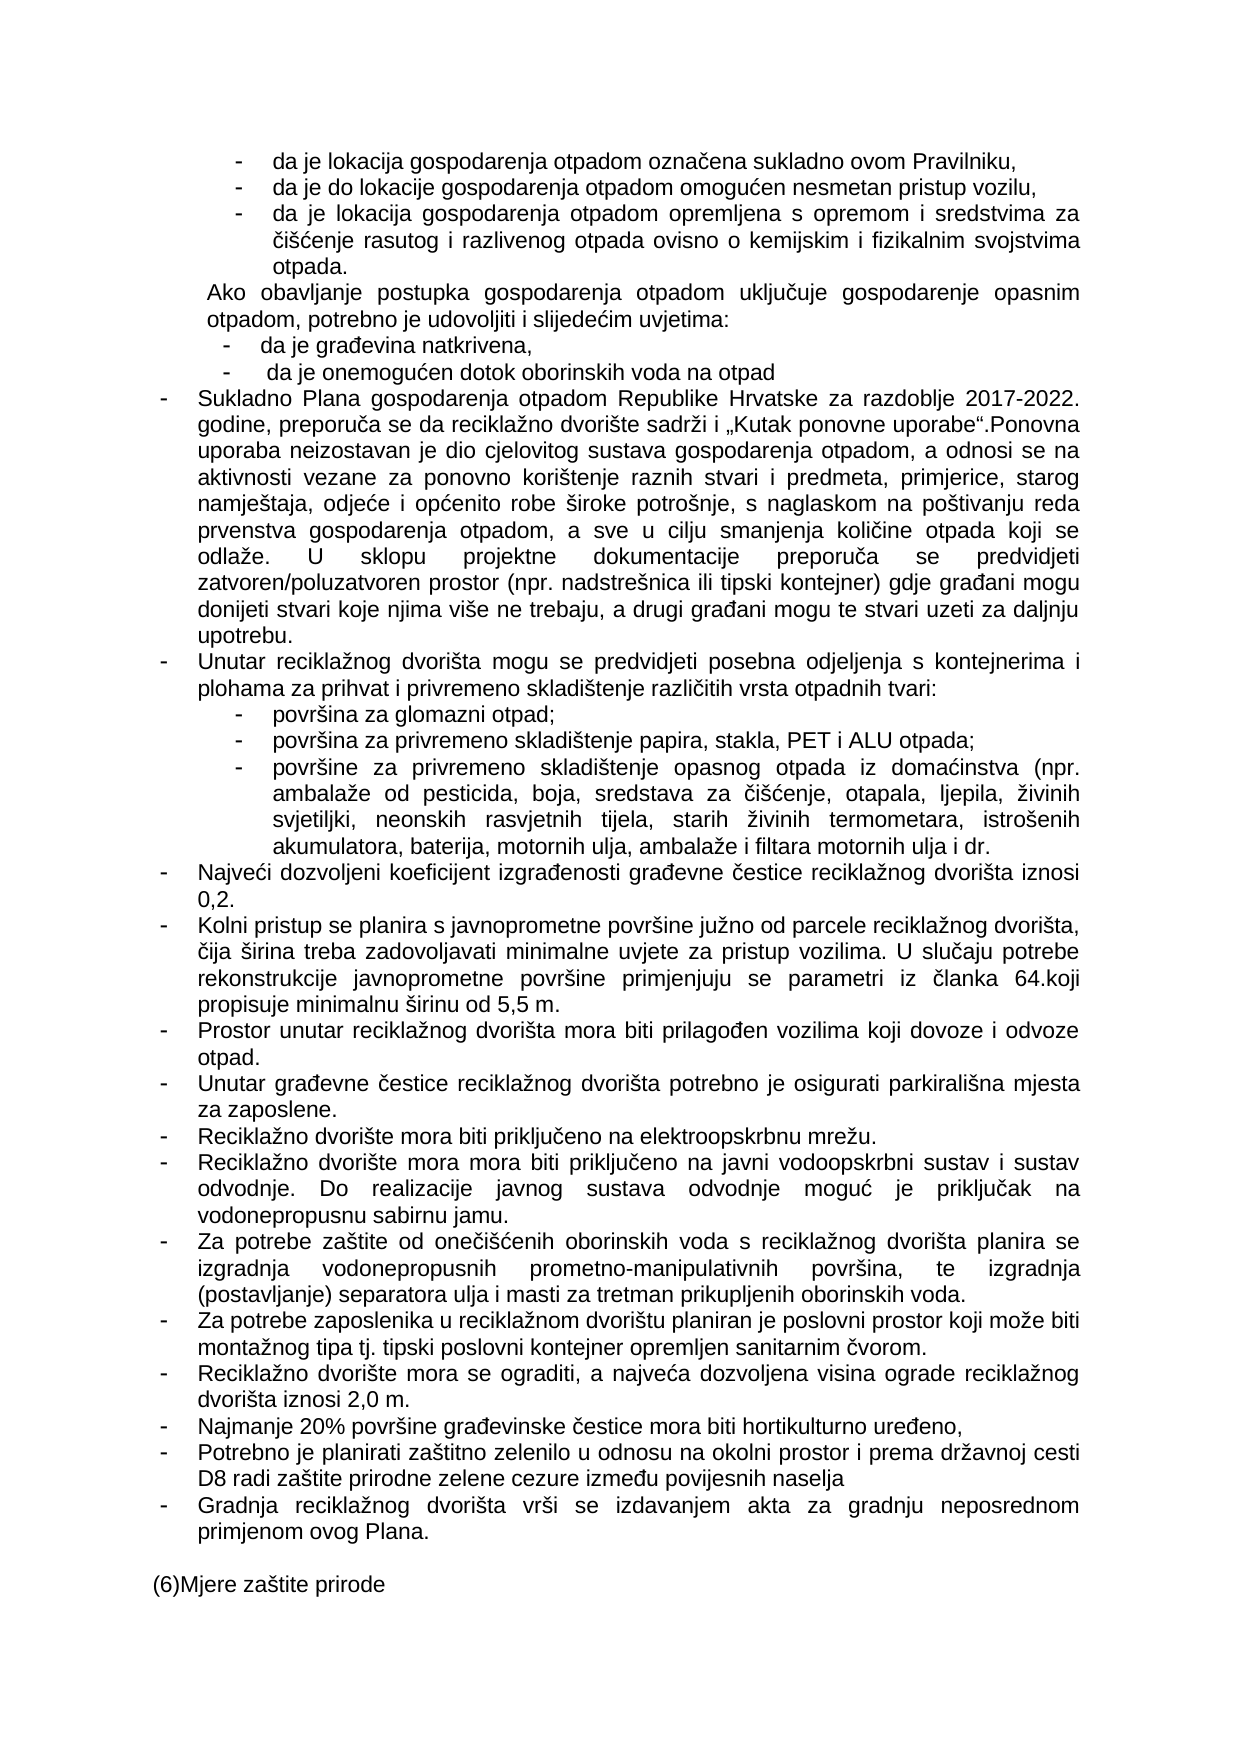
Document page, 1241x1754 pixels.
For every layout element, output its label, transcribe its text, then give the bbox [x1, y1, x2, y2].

list Za potrebe zaštite od onečišćenih oborinskih voda s reciklažnog dvorišta planira se izgradnja vodonepropusnih prometno-manipulativnih površina, te izgradnja (postavljanje) separatora ulja i masti za tretman prikupljenih oborinskih voda. [160, 1228, 1080, 1307]
list površina za glomazni otpad; [235, 701, 1080, 727]
list Unutar građevne čestice reciklažnog dvorišta potrebno je osigurati parkirališna mjesta za zaposlene. [160, 1070, 1080, 1123]
list Najmanje 20% površine građevinske čestice mora biti hortikulturno uređeno, [160, 1413, 1093, 1439]
list Unutar reciklažnog dvorišta mogu se predvidjeti posebna odjeljenja s kontejnerima i plohama za prihvat i privremeno skladištenje različitih vrsta otpadnih tvari: [160, 648, 1080, 701]
list da je onemogućen dotok oborinskih voda na otpad [223, 358, 1080, 385]
list Prostor unutar reciklažnog dvorišta mora biti prilagođen vozilima koji dovoze i odvoze otpad. [160, 1017, 1080, 1070]
list da je do lokacije gospodarenja otpadom omogućen nesmetan pristup vozilu, [235, 174, 1080, 200]
list Najveći dozvoljeni koeficijent izgrađenosti građevne čestice reciklažnog dvorišta iznosi 0,2. [160, 859, 1080, 912]
text (6)Mjere zaštite prirode [152, 1571, 1080, 1597]
list Potrebno je planirati zaštitno zelenilo u odnosu na okolni prostor i prema državnoj cesti D8 radi zaštite prirodne zelene cezure između povijesnih naselja [160, 1439, 1080, 1492]
list Reciklažno dvorište mora mora biti priključeno na javni vodoopskrbni sustav i sustav odvodnje. Do realizacije javnog sustava odvodnje moguć je priključak na vodonepropusnu sabirnu jamu. [160, 1149, 1080, 1228]
list Reciklažno dvorište mora biti priključeno na elektroopskrbnu mrežu. [160, 1123, 1080, 1149]
list Za potrebe zaposlenika u reciklažnom dvorištu planiran je poslovni prostor koji može biti montažnog tipa tj. tipski poslovni kontejner opremljen sanitarnim čvorom. [160, 1307, 1080, 1360]
list Kolni pristup se planira s javnoprometne površine južno od parcele reciklažnog dvorišta, čija širina treba zadovoljavati minimalne uvjete za pristup vozilima. U slučaju potrebe rekonstrukcije javnoprometne površine primjenjuju se parametri iz članka 64.koji propisuje minimalnu širinu od 5,5 m. [160, 912, 1080, 1017]
list da je građevina natkrivena, [223, 332, 1080, 358]
text Ako obavljanje postupka gospodarenja otpadom uključuje gospodarenje opasnim otpadom, potrebno je udovoljiti i slijedećim uvjetima: [207, 279, 1080, 332]
list Sukladno Plana gospodarenja otpadom Republike Hrvatske za razdoblje 2017-2022. godine, preporuča se da reciklažno dvorište sadrži i „Kutak ponovne uporabe“.Ponovna uporaba neizostavan je dio cjelovitog sustava gospodarenja otpadom, a odnosi se na aktivnosti vezane za ponovno korištenje raznih stvari i predmeta, primjerice, starog namještaja, odjeće i općenito robe široke potrošnje, s naglaskom na poštivanju reda prvenstva gospodarenja otpadom, a sve u cilju smanjenja količine otpada koji se odlaže. U sklopu projektne dokumentacije preporuča se predvidjeti zatvoren/poluzatvoren prostor (npr. nadstrešnica ili tipski kontejner) gdje građani mogu donijeti stvari koje njima više ne trebaju, a drugi građani mogu te stvari uzeti za daljnju upotrebu. [160, 385, 1080, 648]
list površina za privremeno skladištenje papira, stakla, PET i ALU otpada; [235, 727, 1080, 754]
list Gradnja reciklažnog dvorišta vrši se izdavanjem akta za gradnju neposrednom primjenom ovog Plana. [160, 1492, 1080, 1544]
list da je lokacija gospodarenja otpadom označena sukladno ovom Pravilniku, [235, 148, 1080, 174]
list Reciklažno dvorište mora se ograditi, a najveća dozvoljena visina ograde reciklažnog dvorišta iznosi 2,0 m. [160, 1360, 1080, 1413]
list da je lokacija gospodarenja otpadom opremljena s opremom i sredstvima za čišćenje rasutog i razlivenog otpada ovisno o kemijskim i fizikalnim svojstvima otpada. [235, 200, 1080, 279]
list površine za privremeno skladištenje opasnog otpada iz domaćinstva (npr. ambalaže od pesticida, boja, sredstava za čišćenje, otapala, ljepila, živinih svjetiljki, neonskih rasvjetnih tijela, starih živinih termometara, istrošenih akumulatora, baterija, motornih ulja, ambalaže i filtara motornih ulja i dr. [235, 754, 1080, 859]
